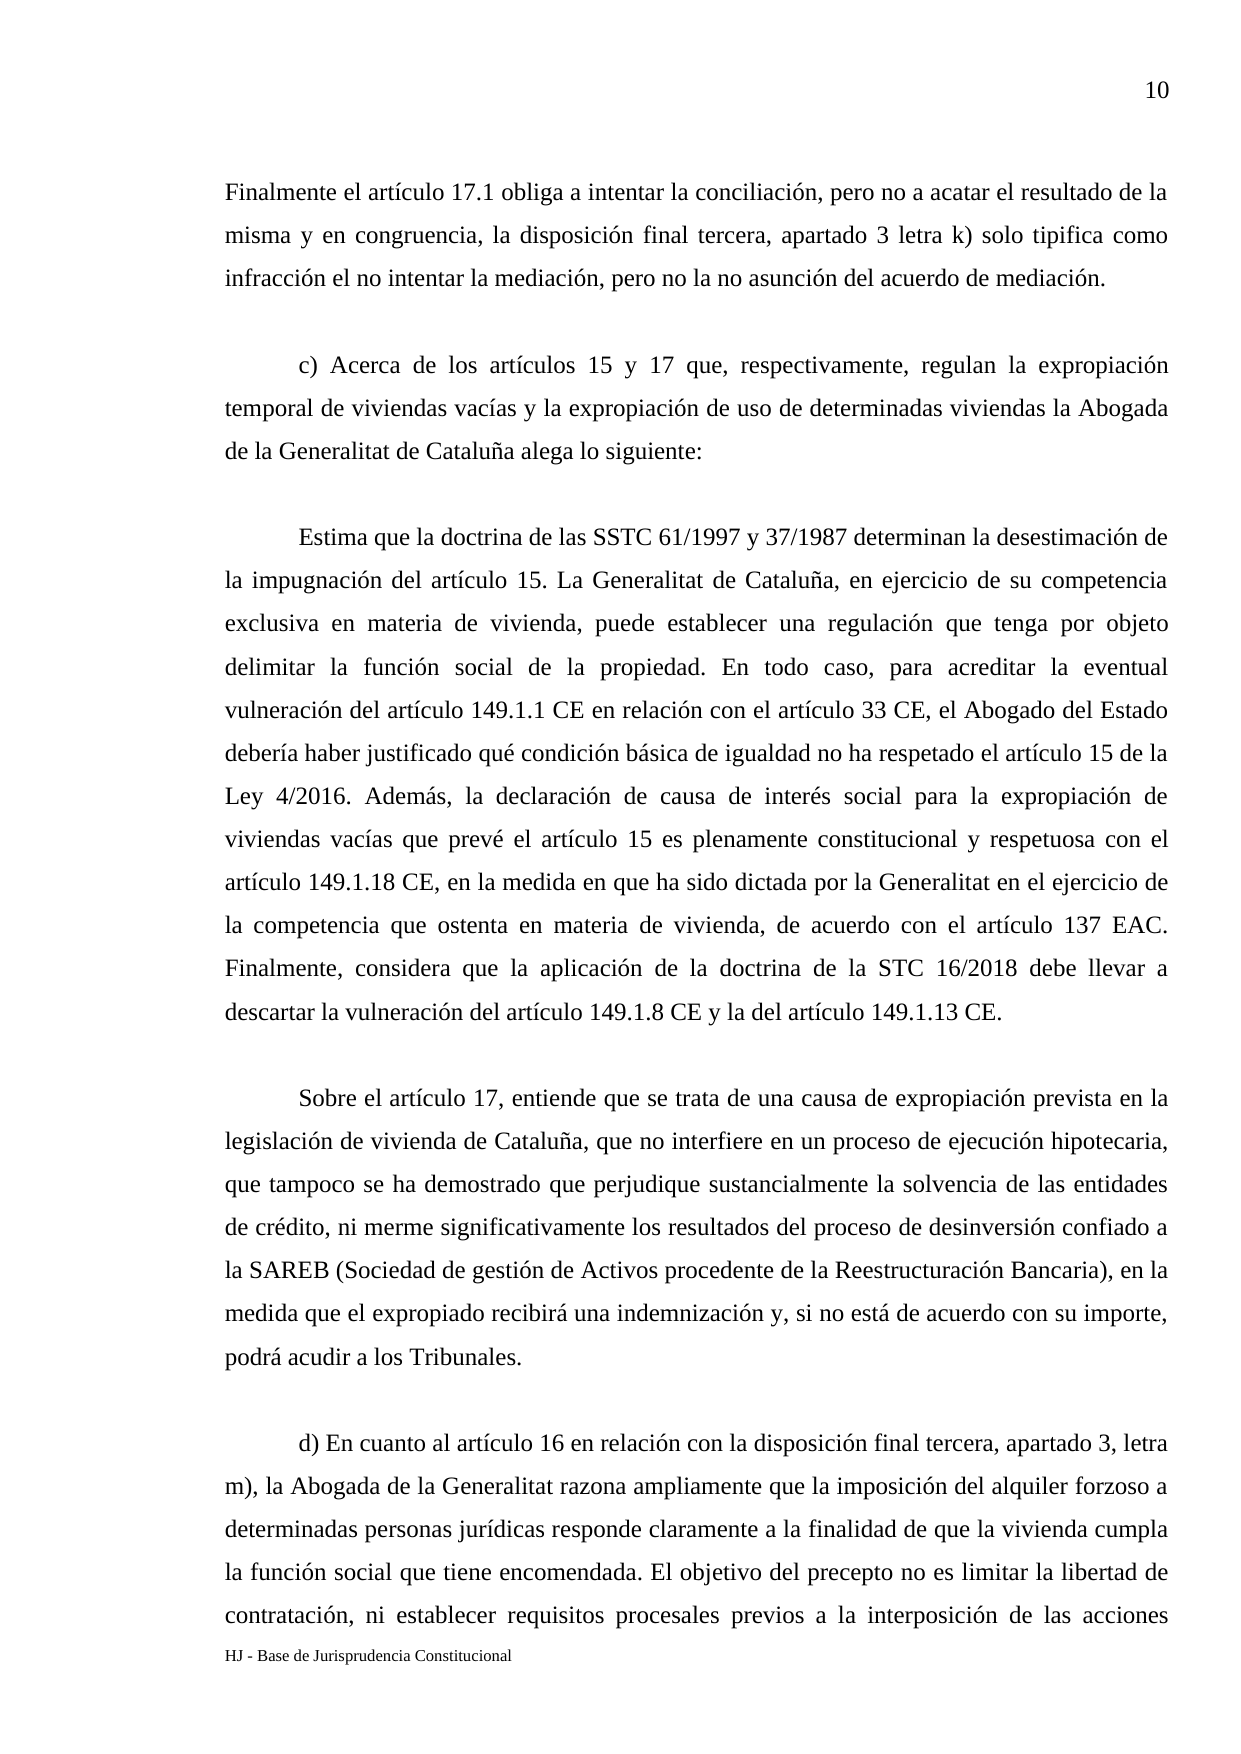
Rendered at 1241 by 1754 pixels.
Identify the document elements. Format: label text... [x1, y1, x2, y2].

text Estima que la doctrina de las SSTC 61/1997 y 37/1987 determinan la desestimación de la impugnación del artículo 15. La Generalitat de Cataluña, en ejercicio de su competencia exclusiva en materia de vivienda, puede establecer una regulación que tenga por objeto delimitar la función social de la propiedad. En todo caso, para acreditar la eventual vulneración del artículo 149.1.1 CE en relación con el artículo 33 CE, el Abogado del Estado debería haber justificado qué condición básica de igualdad no ha respetado el artículo 15 de la Ley 4/2016. Además, la declaración de causa de interés social para la expropiación de viviendas vacías que prevé el artículo 15 es plenamente constitucional y respetuosa con el artículo 149.1.18 CE, en la medida en que ha sido dictada por la Generalitat en el ejercicio de la competencia que ostenta en materia de vivienda, de acuerdo con el artículo 137 EAC. Finalmente, considera que la aplicación de la doctrina de la STC 16/2018 debe llevar a descartar la vulneración del artículo 149.1.8 CE y la del artículo 149.1.13 CE. [224, 522, 1169, 1025]
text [224, 1428, 1169, 1629]
text Sobre el artículo 17, entiende que se trata de una causa de expropiación prevista en la legislación de vivienda de Cataluña, que no interfiere en un proceso de ejecución hipotecaria, que tampoco se ha demostrado que perjudique sustancialmente la solvencia de las entidades de crédito, ni merme significativamente los resultados del proceso de desinversión confiado a la SAREB (Sociedad de gestión de Activos procedente de la Reestructuración Bancaria), en la medida que el expropiado recibirá una indemnización y, si no está de acuerdo con su importe, podrá acudir a los Tribunales. [224, 1083, 1169, 1370]
text c) Acerca de los artículos 15 y 17 que, respectivamente, regulan la expropiación temporal de viviendas vacías y la expropiación de uso de determinadas viviendas la Abogada de la Generalitat de Cataluña alega lo siguiente: [224, 350, 1169, 465]
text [224, 177, 1169, 292]
